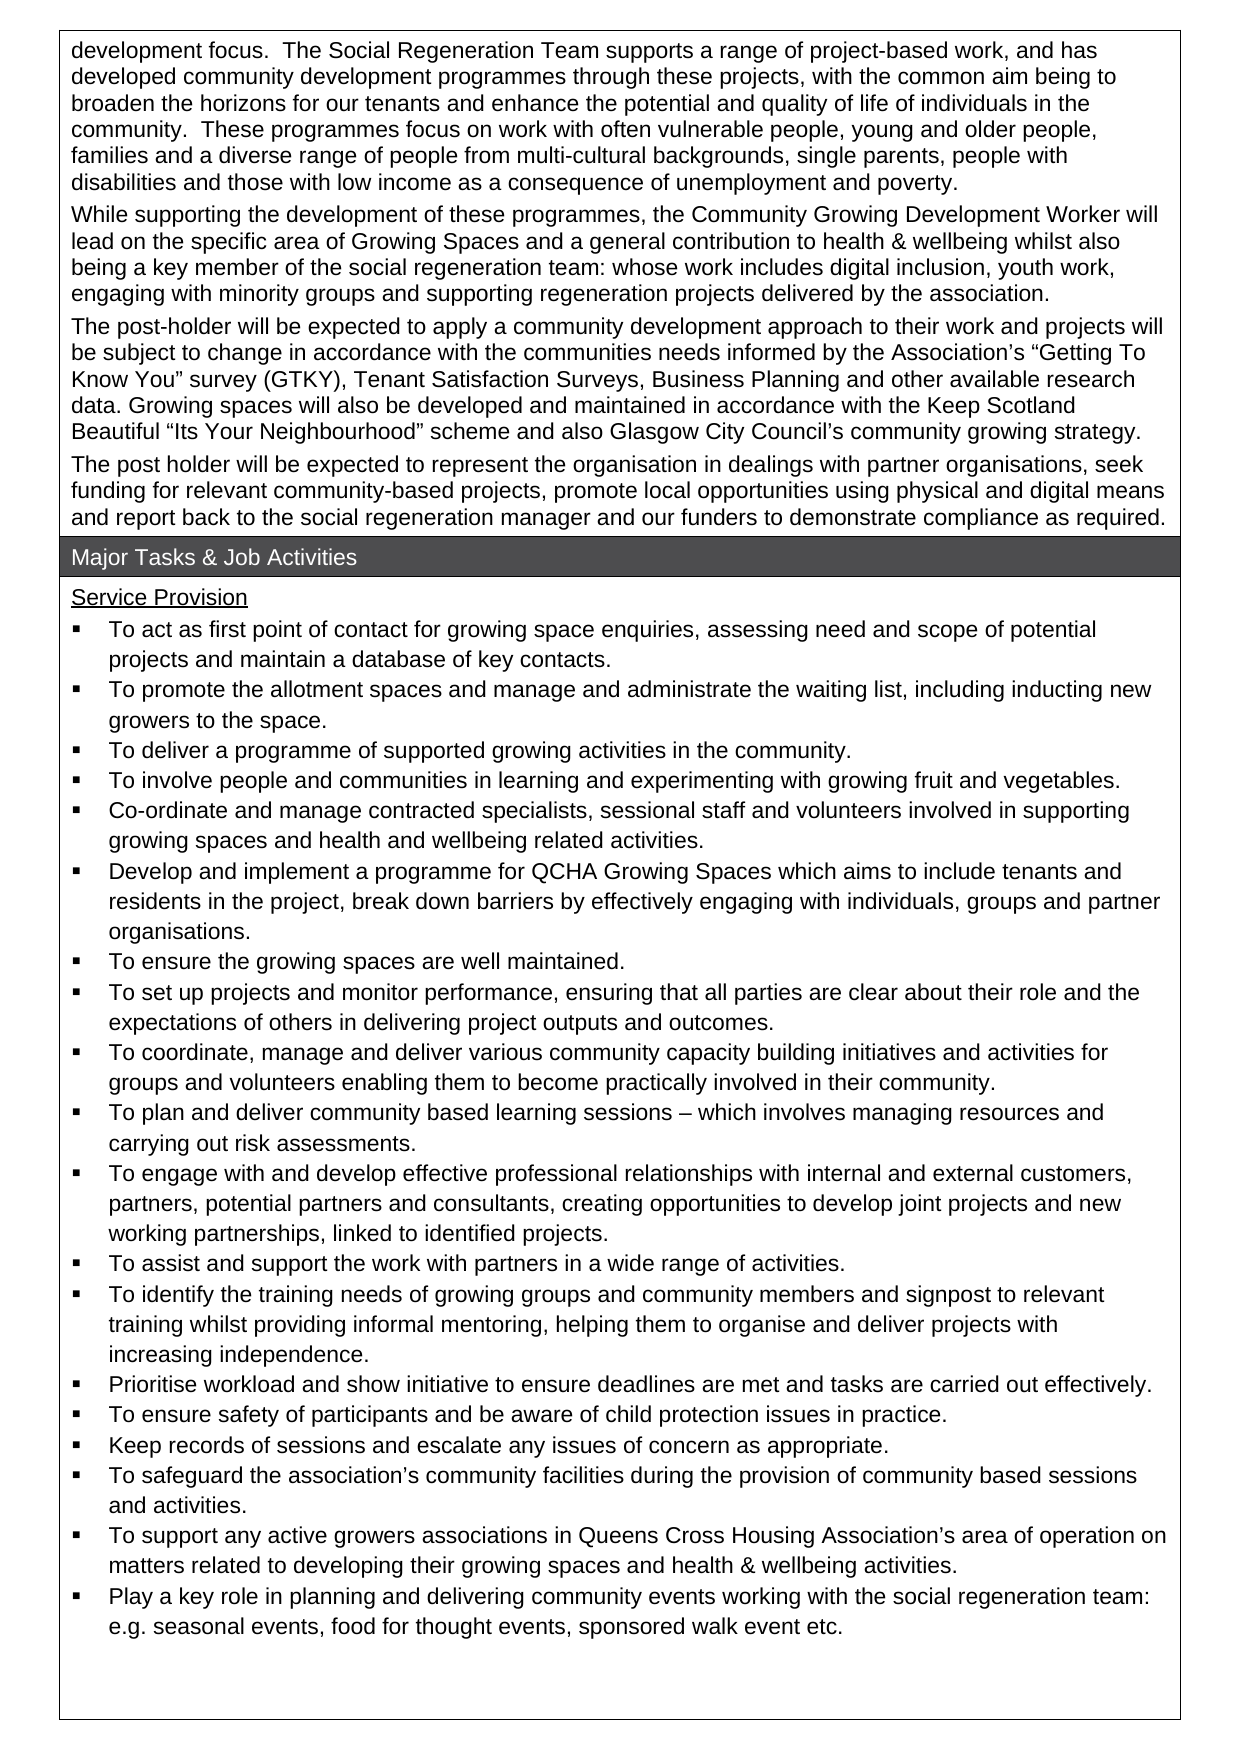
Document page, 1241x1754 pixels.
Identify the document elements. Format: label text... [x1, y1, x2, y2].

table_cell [60, 31, 1180, 536]
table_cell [60, 577, 1180, 1719]
table_cell Major Tasks & Job Activities [60, 537, 1180, 576]
